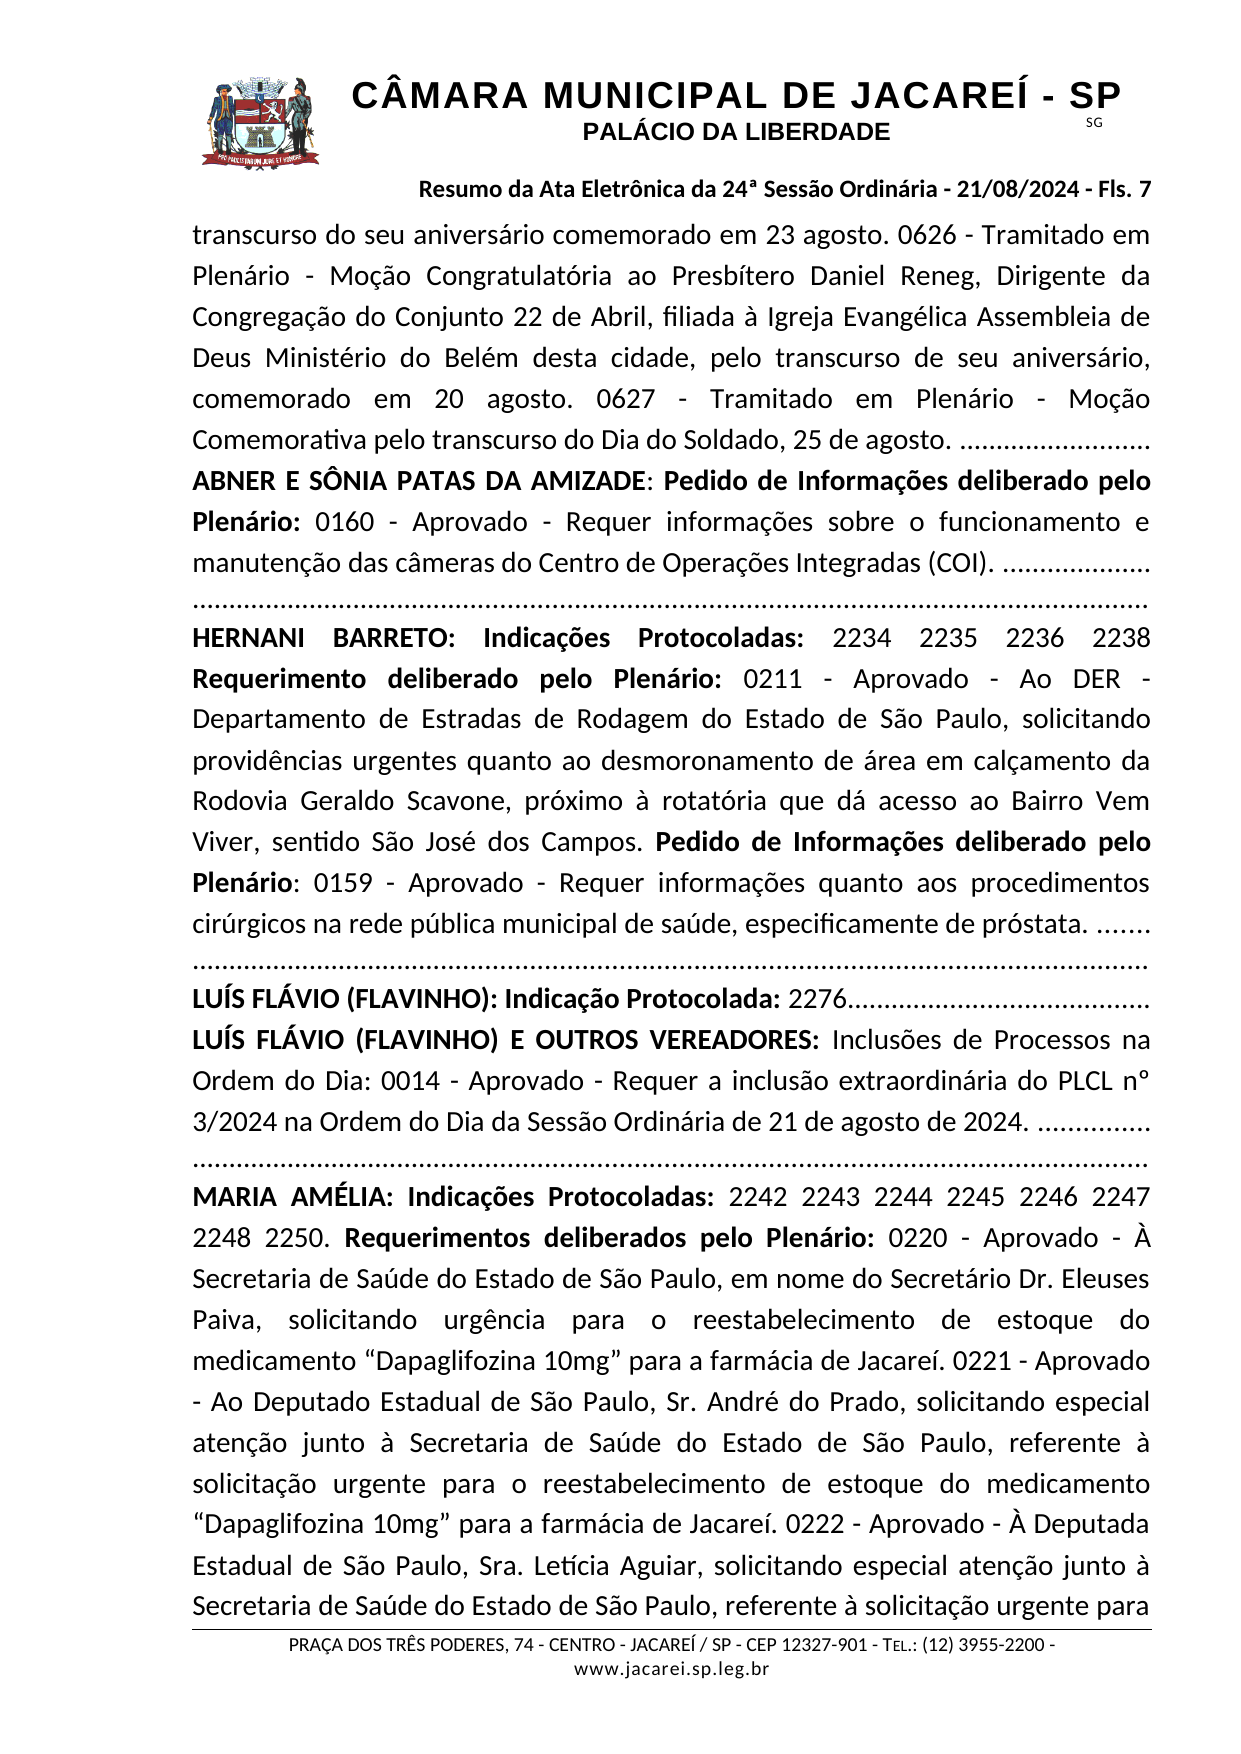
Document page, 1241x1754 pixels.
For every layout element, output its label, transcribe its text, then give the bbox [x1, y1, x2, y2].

text LUÍS FLÁVIO (FLAVINHO): Indicação Protocolada: 2276 [192, 980, 1152, 1016]
picture [201, 76, 320, 171]
text LUÍS FLÁVIO (FLAVINHO) E OUTROS VEREADORES: Inclusões de Processos na Ordem do Dia: 0014 - Aprovado - Requer a inclusão extraordinária do PLCL nº 3/2024 na Ordem do Dia da Sessão Ordinária de 21 de agosto de 2024. [192, 1021, 1152, 1139]
text ABNER E SÔNIA PATAS DA AMIZADE: Pedido de Informações deliberado pelo Plenário: 0160 - Aprovado - Requer informações sobre o funcionamento e manutenção das câmeras do Centro de Operações Integradas (COI). [192, 462, 1152, 579]
text HERNANI BARRETO: Indicações Protocoladas: 2234 2235 2236 2238 Requerimento deliberado pelo Plenário: 0211 - Aprovado - Ao DER - Departamento de Estradas de Rodagem do Estado de São Paulo, solicitando providências urgentes quanto ao desmoronamento de área em calçamento da Rodovia Geraldo Scavone, próximo à rotatória que dá acesso ao Bairro Vem Viver, sentido São José dos Campos. Pedido de Informações deliberado pelo Plenário: 0159 - Aprovado - Requer informações quanto aos procedimentos cirúrgicos na rede pública municipal de saúde, especificamente de próstata. [192, 619, 1152, 941]
